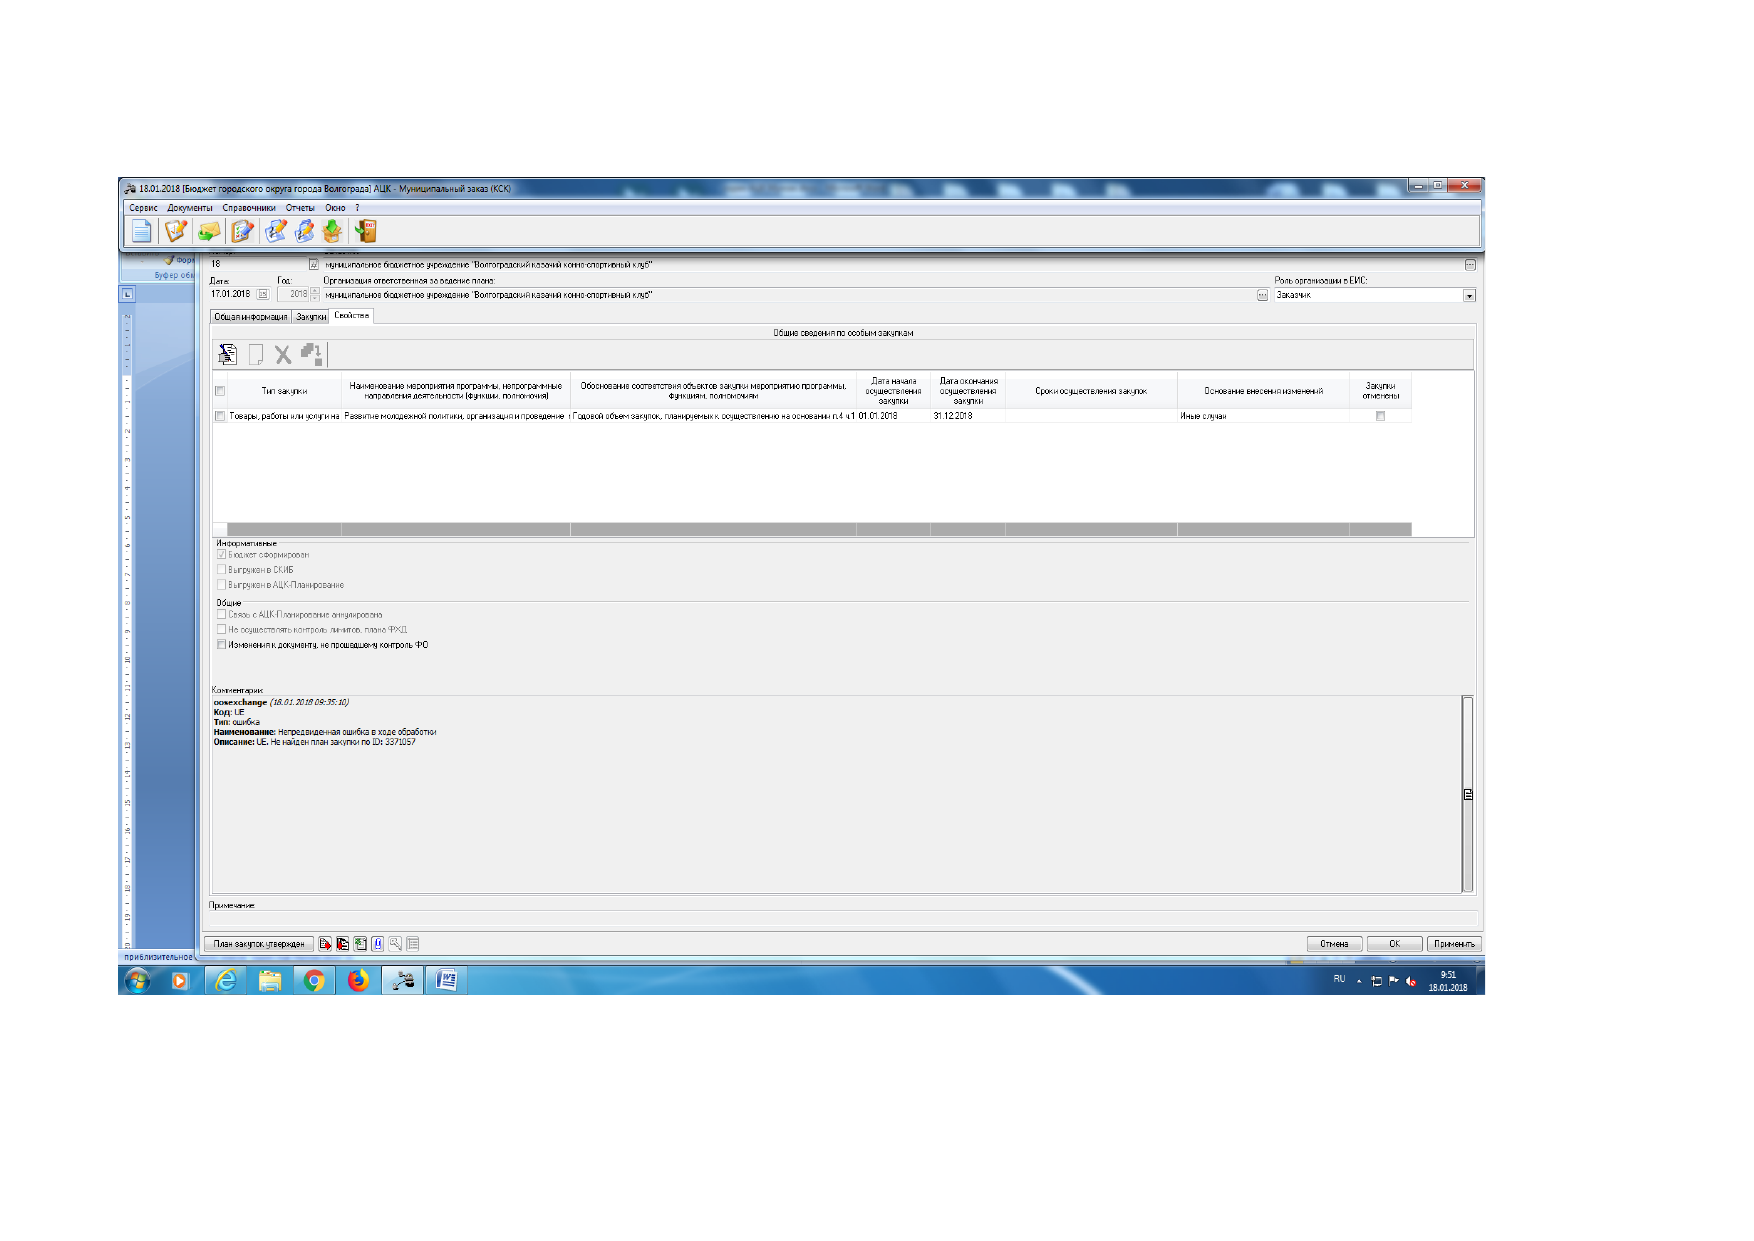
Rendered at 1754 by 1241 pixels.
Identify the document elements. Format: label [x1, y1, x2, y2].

picture [118, 177, 1486, 995]
